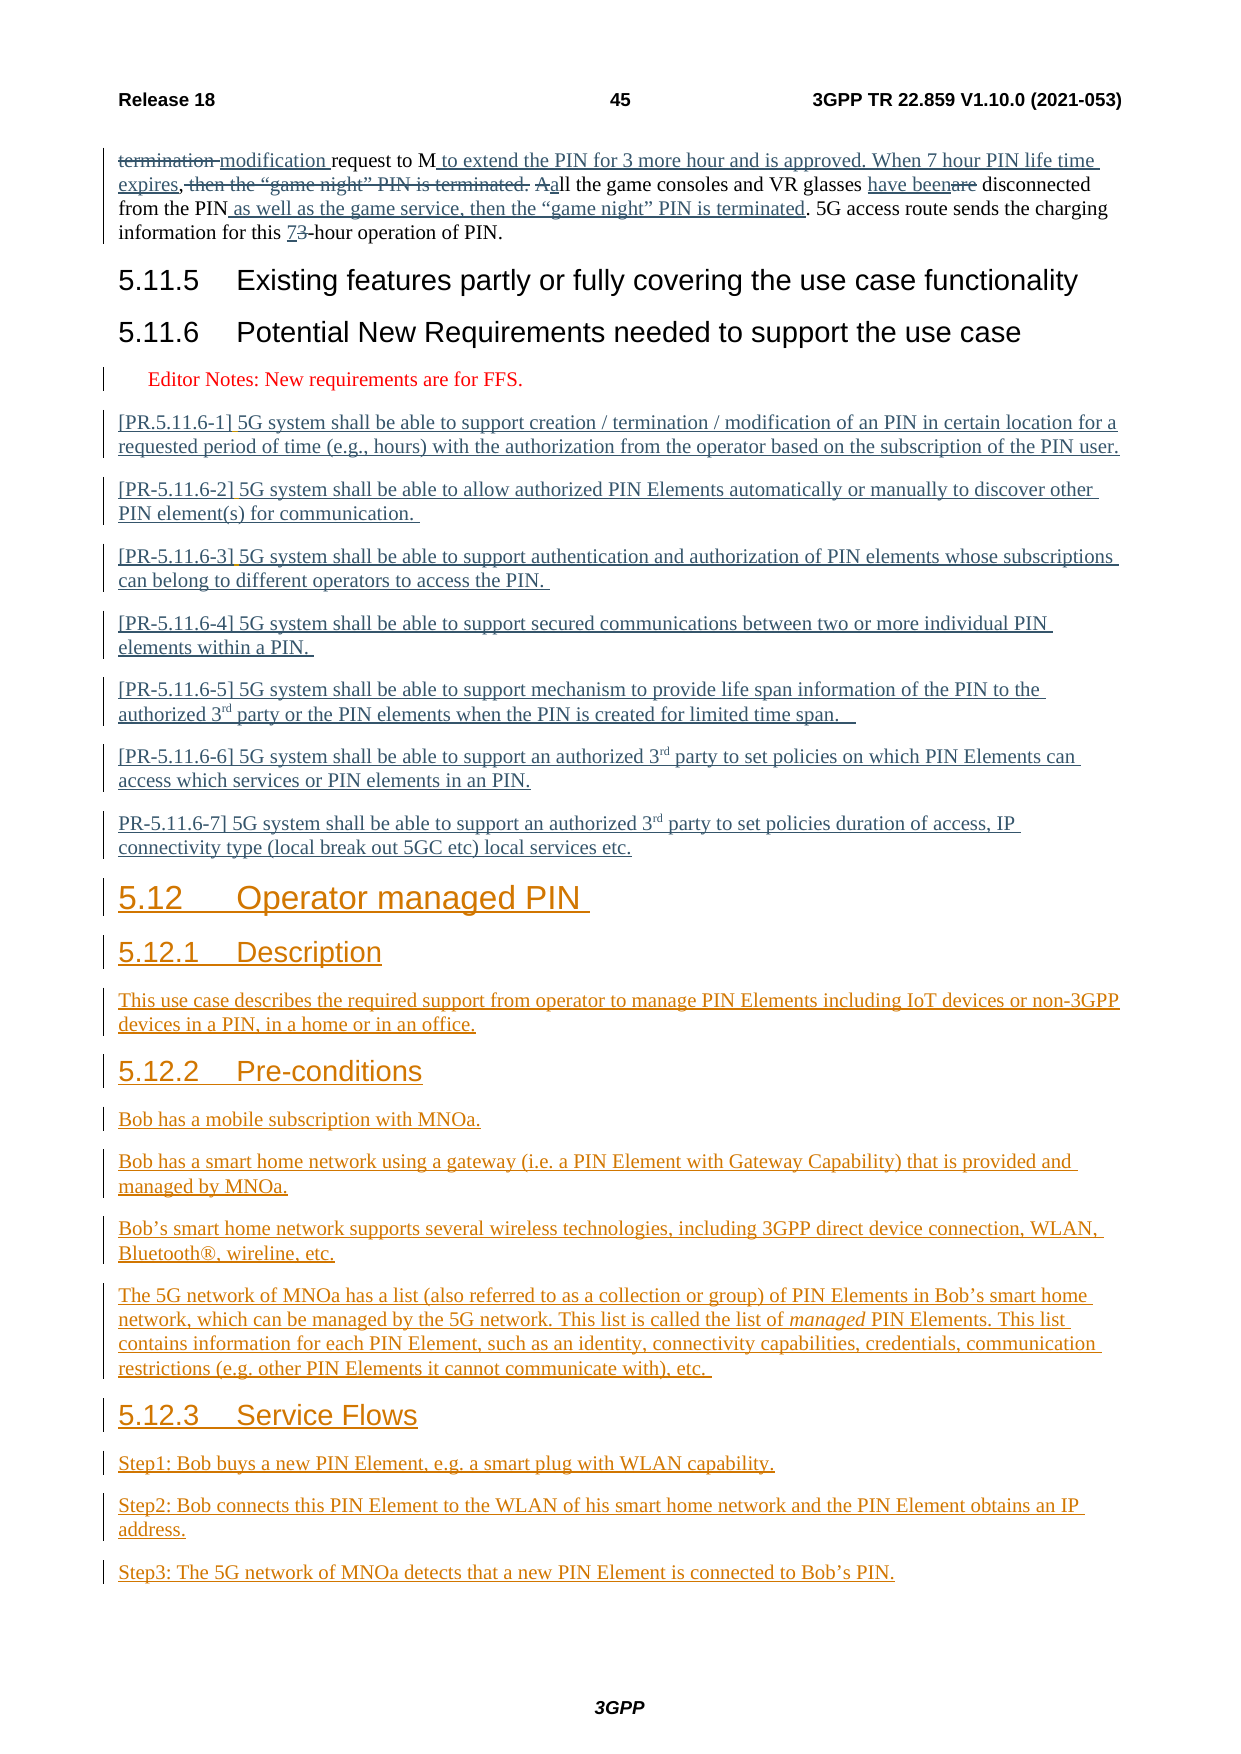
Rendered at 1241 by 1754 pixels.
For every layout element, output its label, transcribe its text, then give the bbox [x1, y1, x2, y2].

text Editor Notes: New requirements are for FFS. [148, 367, 1122, 391]
subtitle 5.11.5 Existing features partly or fully covering the use case functionality [118, 262, 1122, 296]
subtitle 5.11.6 Potential New Requirements needed to support the use case [118, 315, 1122, 348]
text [118, 147, 1122, 244]
